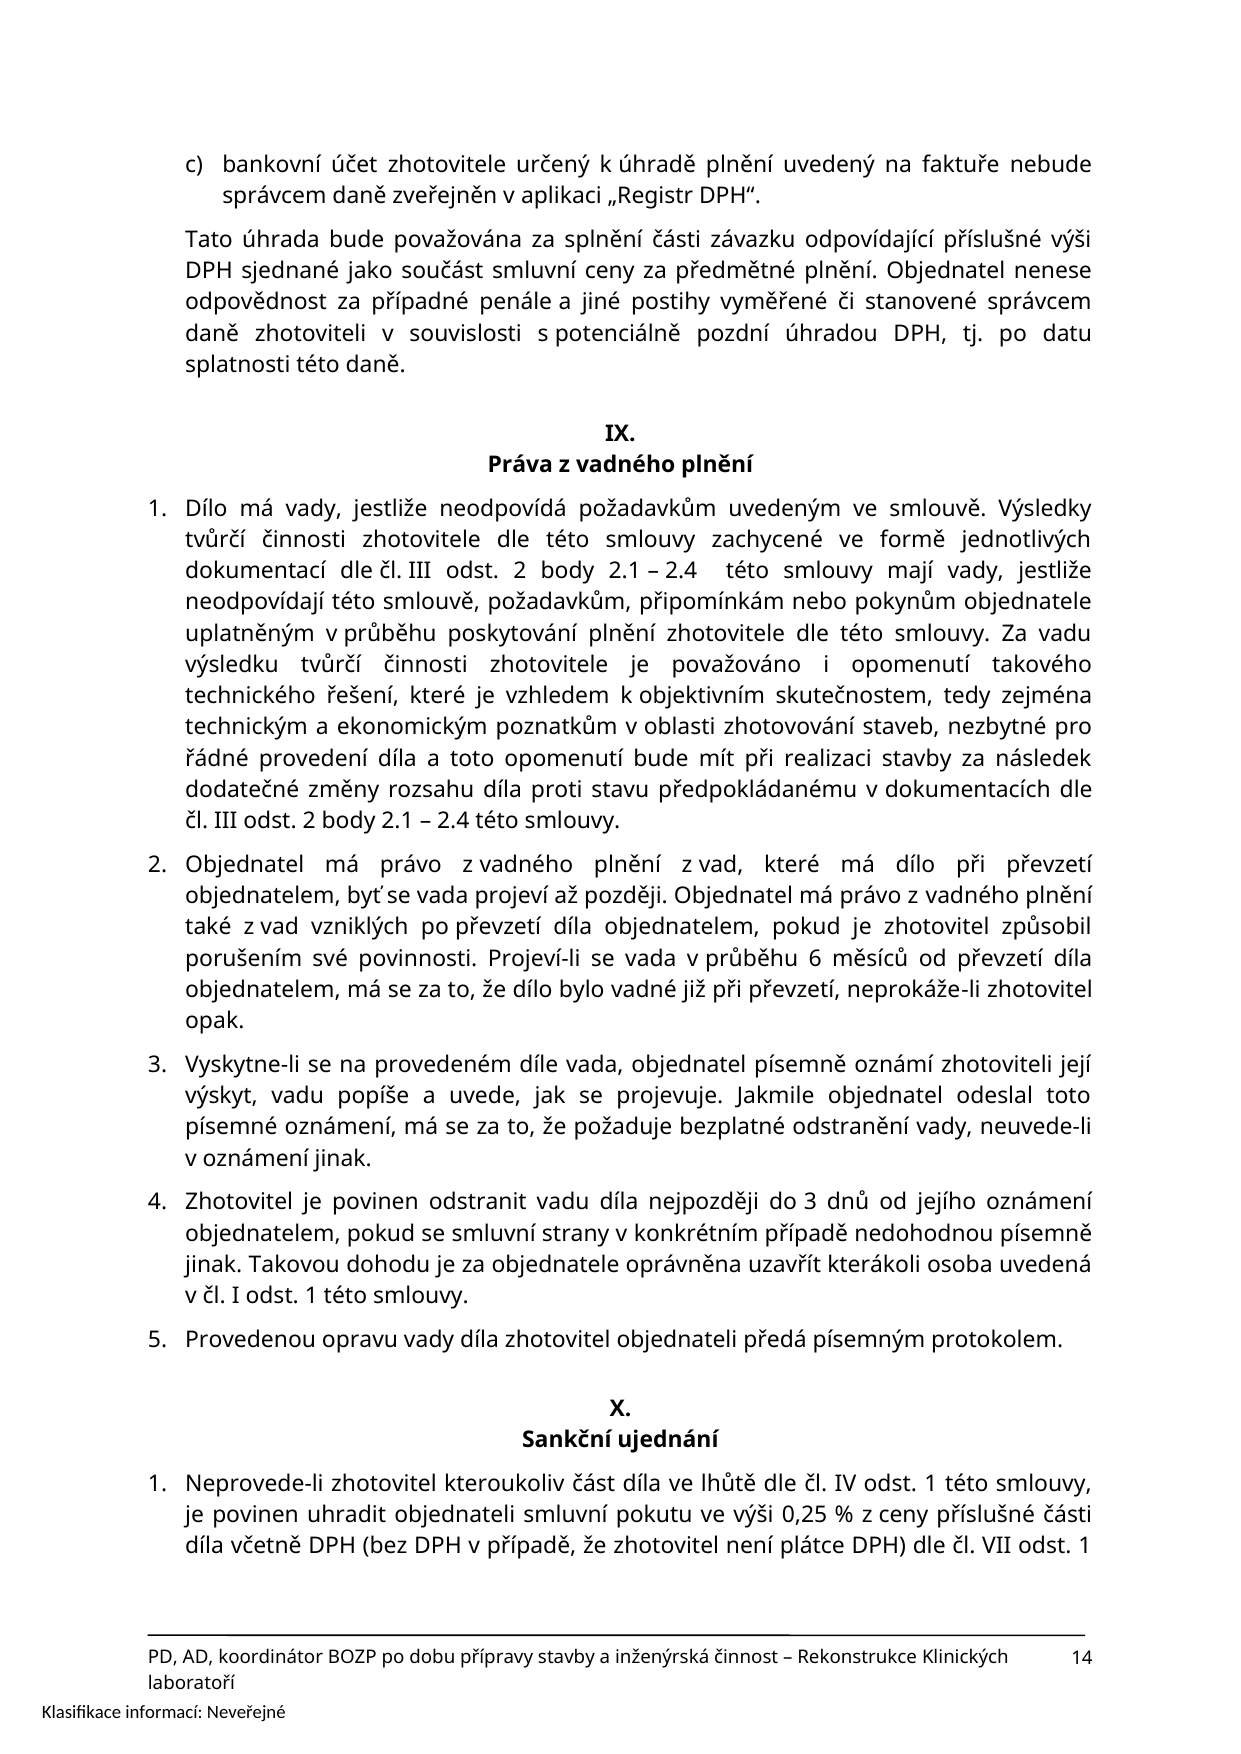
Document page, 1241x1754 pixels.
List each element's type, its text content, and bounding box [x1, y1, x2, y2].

text X. Sankční ujednání [148, 1391, 1092, 1454]
list Zhotovitel je povinen odstranit vadu díla nejpozději do 3 dnů od jejího oznámení objednatelem, pokud se smluvní strany v konkrétním případě nedohodnou písemně jinak. Takovou dohodu je za objednatele oprávněna uzavřít kterákoli osoba uvedená v čl. I odst. 1 této smlouvy. [148, 1185, 1092, 1310]
list Objednatel má právo z vadného plnění z vad, které má dílo při převzetí objednatelem, byť se vada projeví až později. Objednatel má právo z vadného plnění také z vad vzniklých po převzetí díla objednatelem, pokud je zhotovitel způsobil porušením své povinnosti. Projeví-li se vada v průběhu 6 měsíců od převzetí díla objednatelem, má se za to, že dílo bylo vadné již při převzetí, neprokáže-li zhotovitel opak. [148, 848, 1092, 1035]
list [148, 1466, 1092, 1560]
list bankovní účet zhotovitele určený k úhradě plnění uvedený na faktuře nebude správcem daně zveřejněn v aplikaci „Registr DPH“. [185, 148, 1092, 210]
list Provedenou opravu vady díla zhotovitel objednateli předá písemným protokolem. [148, 1323, 1092, 1354]
text Tato úhrada bude považována za splnění části závazku odpovídající příslušné výši DPH sjednané jako součást smluvní ceny za předmětné plnění. Objednatel nenese odpovědnost za případné penále a jiné postihy vyměřené či stanovené správcem daně zhotoviteli v souvislosti s potenciálně pozdní úhradou DPH, tj. po datu splatnosti této daně. [185, 223, 1092, 379]
text IX. Práva z vadného plnění [148, 416, 1092, 479]
list Dílo má vady, jestliže neodpovídá požadavkům uvedeným ve smlouvě. Výsledky tvůrčí činnosti zhotovitele dle této smlouvy zachycené ve formě jednotlivých dokumentací dle čl. III odst. 2 body 2.1 – 2.4 této smlouvy mají vady, jestliže neodpovídají této smlouvě, požadavkům, připomínkám nebo pokynům objednatele uplatněným v průběhu poskytování plnění zhotovitele dle této smlouvy. Za vadu výsledku tvůrčí činnosti zhotovitele je považováno i opomenutí takového technického řešení, které je vzhledem k objektivním skutečnostem, tedy zejména technickým a ekonomickým poznatkům v oblasti zhotovování staveb, nezbytné pro řádné provedení díla a toto opomenutí bude mít při realizaci stavby za následek dodatečné změny rozsahu díla proti stavu předpokládanému v dokumentacích dle čl. III odst. 2 body 2.1 – 2.4 této smlouvy. [148, 491, 1092, 835]
list Vyskytne-li se na provedeném díle vada, objednatel písemně oznámí zhotoviteli její výskyt, vadu popíše a uvede, jak se projevuje. Jakmile objednatel odeslal toto písemné oznámení, má se za to, že požaduje bezplatné odstranění vady, neuvede-li v oznámení jinak. [148, 1048, 1092, 1173]
